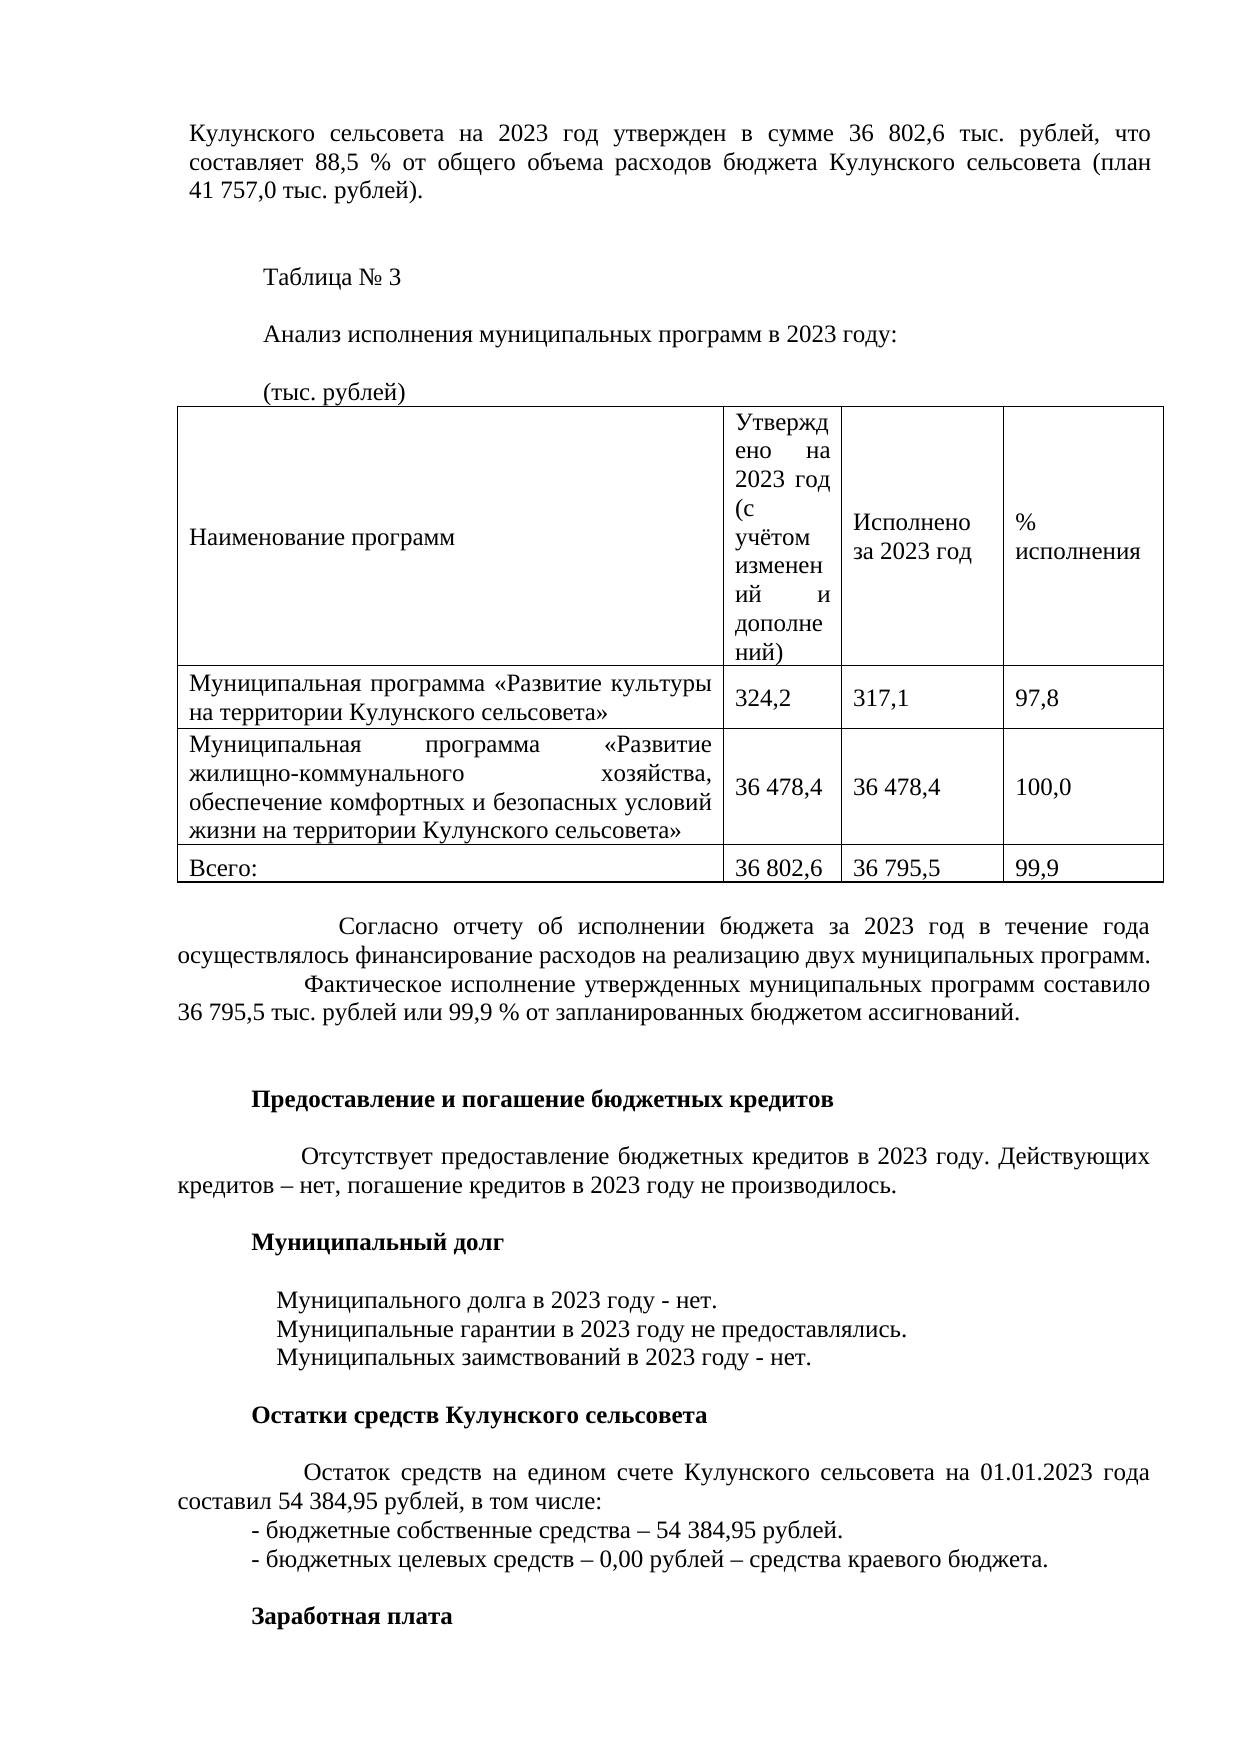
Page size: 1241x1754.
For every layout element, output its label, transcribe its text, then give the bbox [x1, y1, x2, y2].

table_cell Наименование программ [178, 407, 723, 665]
text Остатки средств Кулунского сельсовета [177, 1400, 1152, 1429]
table_cell 36 802,6 [724, 845, 841, 881]
table_cell 36 478,4 [842, 729, 1003, 844]
text Фактическое исполнение утвержденных муниципальных программ составило 36 795,5 тыс. рублей или 99,9 % от запланированных бюджетом ассигнований. [177, 969, 1152, 1026]
text - бюджетные собственные средства – 54 384,95 рублей. [177, 1515, 1152, 1544]
text - бюджетных целевых средств – 0,00 рублей – средства краевого бюджета. [177, 1544, 1152, 1572]
table_cell 324,2 [724, 666, 841, 728]
table_cell % исполнения [1004, 407, 1163, 665]
text Согласно отчету об исполнении бюджета за 2023 год в течение года осуществлялось финансирование расходов на реализацию двух муниципальных программ. [177, 911, 1152, 969]
text Муниципальных заимствований в 2023 году - нет. [177, 1342, 1152, 1371]
text Предоставление и погашение бюджетных кредитов [177, 1084, 1152, 1112]
text Остаток средств на едином счете Кулунского сельсовета на 01.01.2023 года составил 54 384,95 рублей, в том числе: [177, 1457, 1152, 1515]
table_cell 36 795,5 [842, 845, 1003, 881]
text Заработная плата [177, 1601, 1152, 1630]
table_cell Муниципальная программа «Развитие культуры на территории Кулунского сельсовета» [178, 666, 723, 728]
table_cell Муниципальная программа «Развитие жилищно-коммунального хозяйства, обеспечение комфортных и безопасных условий жизни на территории Кулунского сельсовета» [178, 729, 723, 844]
table_cell 97,8 [1004, 666, 1163, 728]
table_cell 317,1 [842, 666, 1003, 728]
text Муниципальный долг [177, 1227, 1152, 1256]
table_cell Исполнено за 2023 год [842, 407, 1003, 665]
text Муниципальные гарантии в 2023 году не предоставлялись. [177, 1314, 1152, 1342]
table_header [178, 118, 1164, 406]
text Отсутствует предоставление бюджетных кредитов в 2023 году. Действующих кредитов – нет, погашение кредитов в 2023 году не производилось. [177, 1141, 1152, 1199]
table_cell 100,0 [1004, 729, 1163, 844]
table_cell Утверждено на 2023 год (с учётом изменений и дополнений) [724, 407, 841, 665]
table_cell 36 478,4 [724, 729, 841, 844]
table_cell Всего: [178, 845, 723, 881]
table_cell 99,9 [1004, 845, 1163, 881]
text Муниципального долга в 2023 году - нет. [177, 1285, 1152, 1314]
